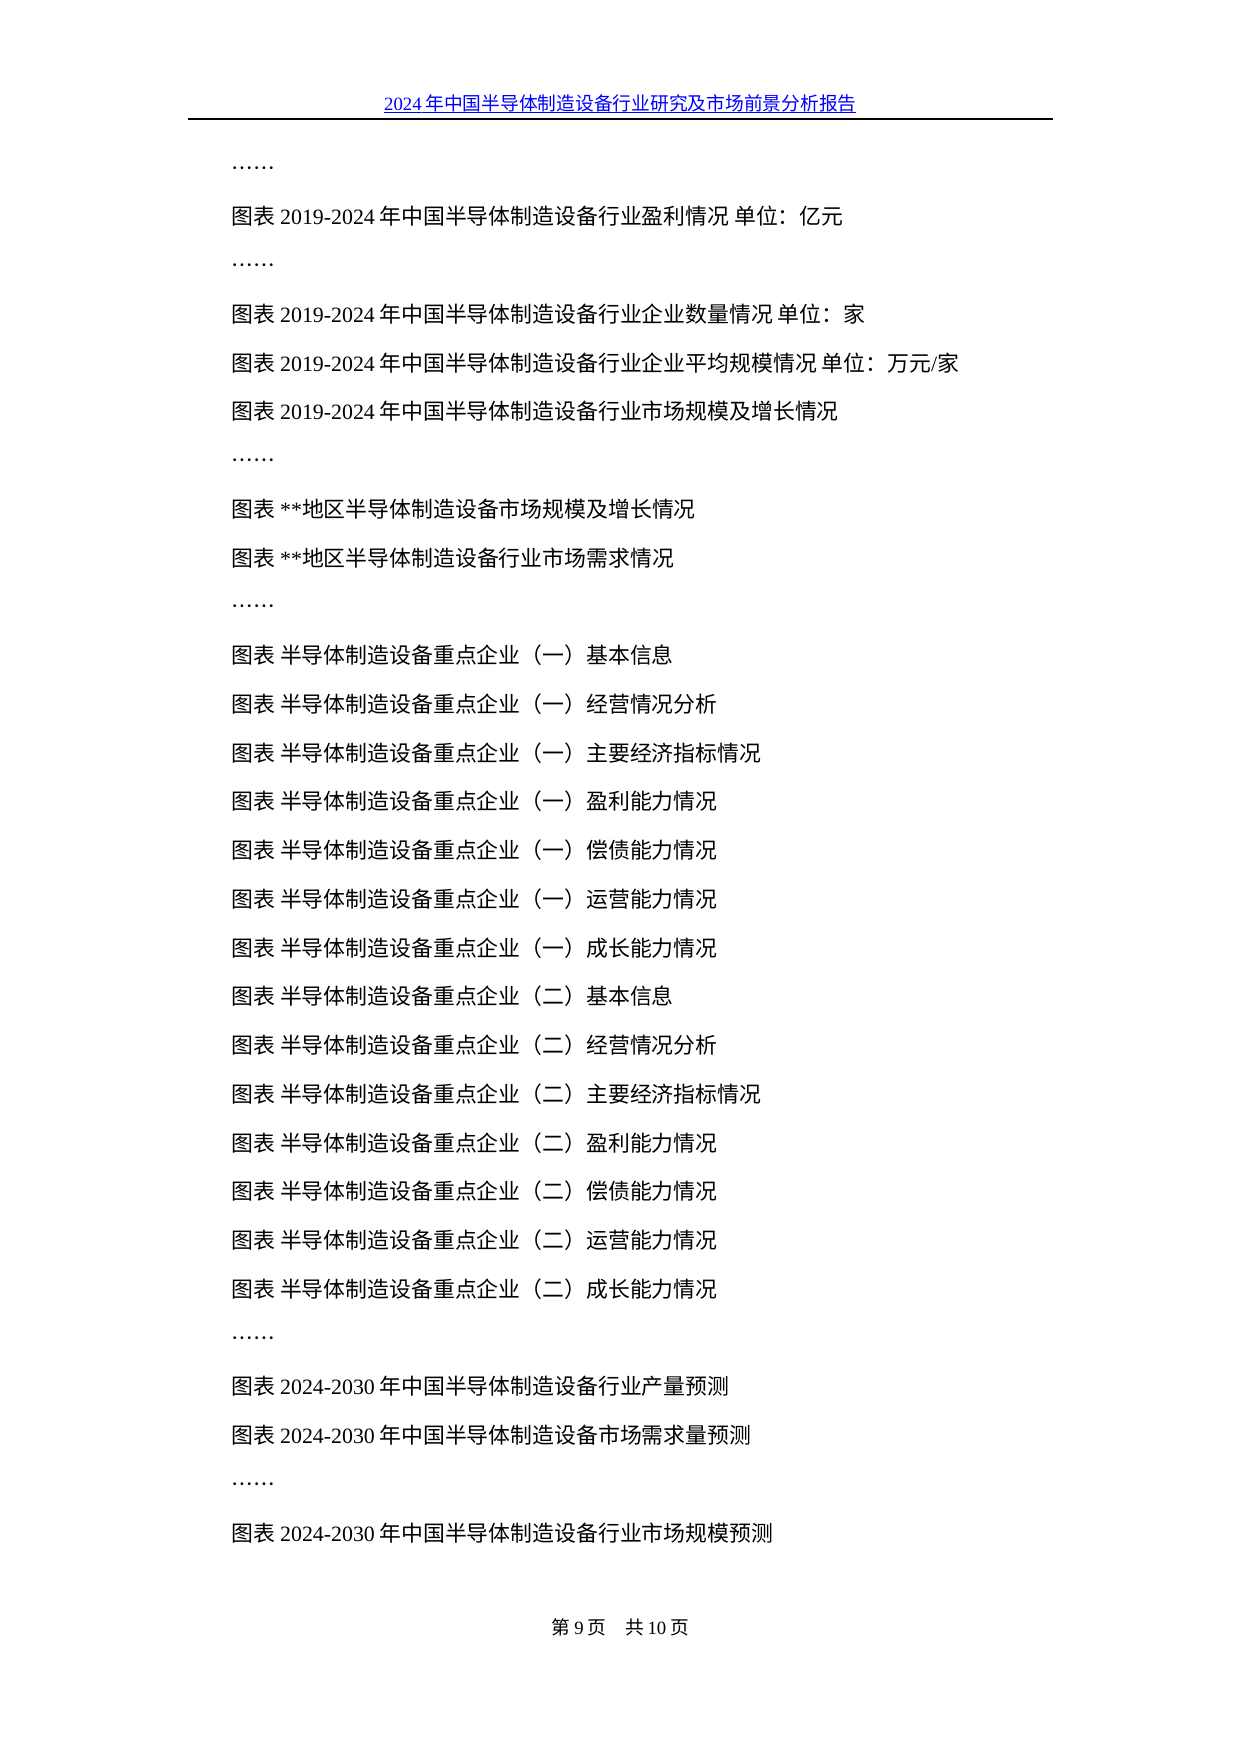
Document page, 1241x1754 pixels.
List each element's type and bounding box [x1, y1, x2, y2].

text [187, 150, 1053, 1548]
